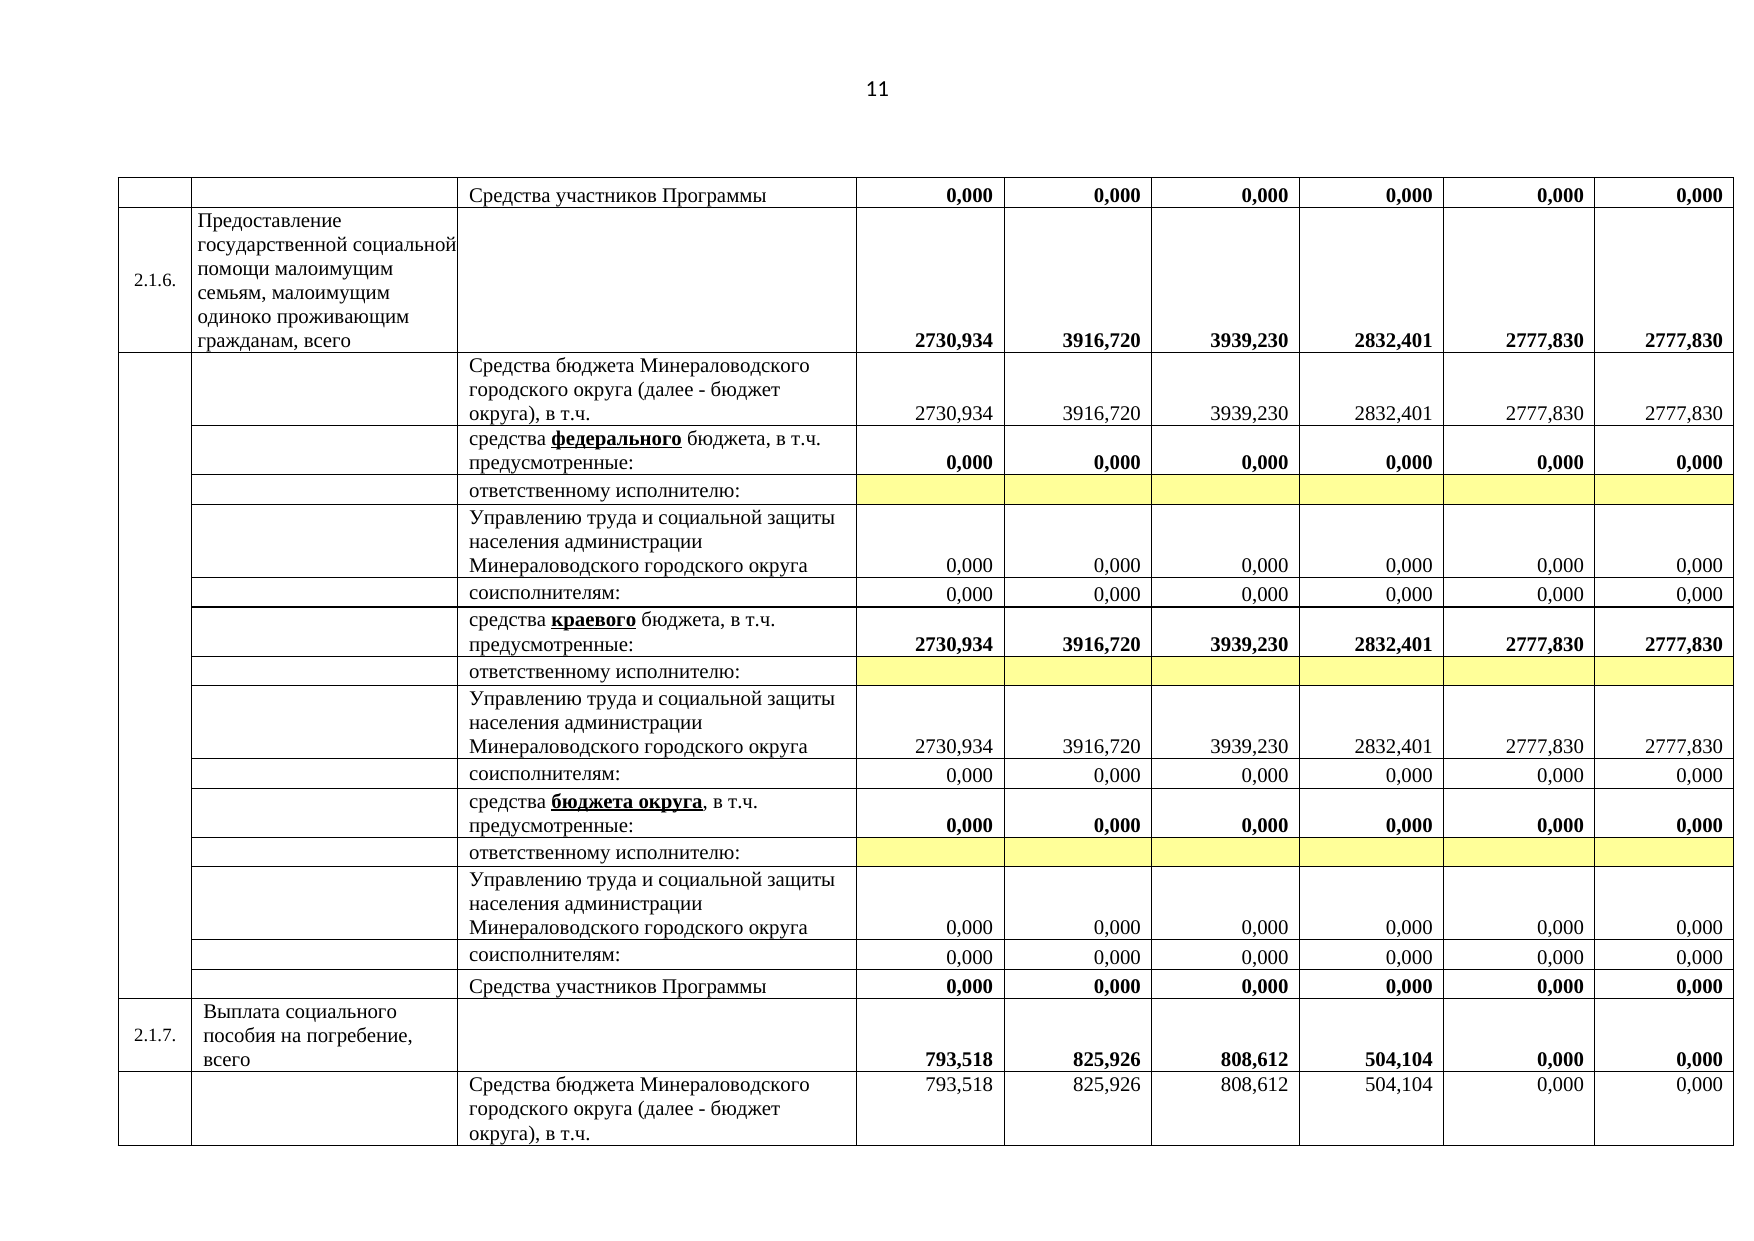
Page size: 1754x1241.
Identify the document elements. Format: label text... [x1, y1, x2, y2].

table_cell [1152, 838, 1299, 866]
table_cell 0,000 [1444, 505, 1594, 577]
table_cell [192, 578, 457, 606]
table_cell 0,000 [1005, 759, 1151, 787]
table_cell 0,000 [1300, 789, 1443, 837]
table_cell ответственному исполнителю: [458, 475, 856, 504]
table_cell 808,612 [1152, 999, 1299, 1071]
table_cell 0,000 [857, 759, 1004, 787]
table_cell 2777,830 [1444, 208, 1594, 352]
table_cell 0,000 [1005, 505, 1151, 577]
table_cell 0,000 [1300, 578, 1443, 606]
table_cell 793,518 [857, 999, 1004, 1071]
table_cell 3939,230 [1152, 686, 1299, 758]
table_cell 0,000 [1595, 789, 1733, 837]
table_cell 0,000 [1152, 867, 1299, 939]
table_cell 793,518 [857, 1072, 1004, 1144]
table_cell 2730,934 [857, 686, 1004, 758]
table_cell 825,926 [1005, 1072, 1151, 1144]
table_cell [1005, 657, 1151, 685]
table_cell 504,104 [1300, 1072, 1443, 1144]
table_cell 2832,401 [1300, 208, 1443, 352]
table_cell 0,000 [1444, 426, 1594, 474]
table_cell [1005, 838, 1151, 866]
table_cell 0,000 [1005, 578, 1151, 606]
table_cell 2777,830 [1444, 686, 1594, 758]
table_cell 3916,720 [1005, 686, 1151, 758]
table_cell 0,000 [857, 970, 1004, 998]
table_cell Средства участников Программы [458, 970, 856, 998]
table_cell [1300, 838, 1443, 866]
table_cell 0,000 [1152, 578, 1299, 606]
table_cell 0,000 [1300, 867, 1443, 939]
table_cell 808,612 [1152, 1072, 1299, 1144]
table_cell 0,000 [1152, 505, 1299, 577]
table_cell соисполнителям: [458, 759, 856, 787]
table_cell [1300, 657, 1443, 685]
table_cell [192, 686, 457, 758]
table_cell 0,000 [1595, 970, 1733, 998]
table_cell [857, 475, 1004, 504]
table_cell 0,000 [1444, 999, 1594, 1071]
table_cell 2832,401 [1300, 686, 1443, 758]
table_cell 0,000 [1152, 940, 1299, 969]
table_cell [119, 1072, 191, 1144]
table_cell [1152, 657, 1299, 685]
table_cell [119, 353, 191, 998]
table_cell 0,000 [1005, 940, 1151, 969]
table_cell 0,000 [1444, 789, 1594, 837]
table_cell 0,000 [1444, 867, 1594, 939]
table_cell 0,000 [1300, 505, 1443, 577]
table_cell 0,000 [1152, 759, 1299, 787]
table_cell [192, 1072, 457, 1144]
table_cell [192, 789, 457, 837]
table_cell 3916,720 [1005, 353, 1151, 425]
table_cell 0,000 [1595, 999, 1733, 1071]
table_cell Средства бюджета Минераловодского городского округа (далее - бюджет округа), в т.ч. [458, 353, 856, 425]
table_cell 2730,934 [857, 208, 1004, 352]
table_cell 0,000 [1595, 505, 1733, 577]
table_cell 0,000 [1300, 178, 1443, 207]
table_cell 0,000 [1595, 940, 1733, 969]
table_cell 2832,401 [1300, 608, 1443, 656]
table_cell 0,000 [1300, 940, 1443, 969]
table_cell [857, 838, 1004, 866]
table_cell 0,000 [857, 789, 1004, 837]
table_cell [1005, 475, 1151, 504]
table_cell Управлению труда и социальной защиты населения администрации Минераловодского городского округа [458, 867, 856, 939]
table_cell 0,000 [1005, 178, 1151, 207]
table_cell 0,000 [1152, 178, 1299, 207]
table_cell средства краевого бюджета, в т.ч. предусмотренные: [458, 608, 856, 656]
table_cell 0,000 [1595, 178, 1733, 207]
table_cell 0,000 [857, 426, 1004, 474]
table_cell ответственному исполнителю: [458, 657, 856, 685]
table_cell 825,926 [1005, 999, 1151, 1071]
table_cell [192, 426, 457, 474]
table_cell 0,000 [1005, 970, 1151, 998]
table_cell [1300, 475, 1443, 504]
table_cell [192, 838, 457, 866]
table_cell 2730,934 [857, 608, 1004, 656]
table_cell Средства участников Программы [458, 178, 856, 207]
table_cell [1152, 475, 1299, 504]
table_cell 0,000 [1444, 970, 1594, 998]
table_cell средства федерального бюджета, в т.ч. предусмотренные: [458, 426, 856, 474]
table_cell 0,000 [1444, 578, 1594, 606]
table_cell [192, 759, 457, 787]
table_cell [192, 657, 457, 685]
table_cell 0,000 [1444, 759, 1594, 787]
table_cell [1595, 657, 1733, 685]
table_cell 3916,720 [1005, 608, 1151, 656]
table_cell 0,000 [857, 867, 1004, 939]
table_cell [1444, 475, 1594, 504]
table_cell ответственному исполнителю: [458, 838, 856, 866]
table_cell 0,000 [1444, 1072, 1594, 1144]
table_cell 0,000 [1595, 426, 1733, 474]
table_cell 2.1.7. [119, 999, 191, 1071]
table_cell Выплата социального пособия на погребение, всего [192, 999, 457, 1071]
table_cell 3916,720 [1005, 208, 1151, 352]
table_cell 0,000 [1595, 759, 1733, 787]
table_cell 2777,830 [1595, 208, 1733, 352]
table_cell 2.1.6. [119, 208, 191, 352]
table_cell 0,000 [1300, 970, 1443, 998]
table_cell 2777,830 [1444, 608, 1594, 656]
table_cell 2777,830 [1595, 353, 1733, 425]
table_cell [1595, 838, 1733, 866]
table_cell 2777,830 [1595, 608, 1733, 656]
table_cell 0,000 [1444, 178, 1594, 207]
table_cell 0,000 [1300, 426, 1443, 474]
table_cell Предоставление государственной социальной помощи малоимущим семьям, малоимущим одиноко проживающим гражданам, всего [192, 208, 457, 352]
table_cell 0,000 [857, 505, 1004, 577]
table_cell [458, 999, 856, 1071]
table_cell 0,000 [857, 578, 1004, 606]
table_cell [857, 657, 1004, 685]
table_cell [1444, 657, 1594, 685]
table_cell 2832,401 [1300, 353, 1443, 425]
table_cell средства бюджета округа, в т.ч. предусмотренные: [458, 789, 856, 837]
table_cell 0,000 [1005, 789, 1151, 837]
table_cell 0,000 [1005, 867, 1151, 939]
table_cell 2777,830 [1444, 353, 1594, 425]
table_cell 3939,230 [1152, 608, 1299, 656]
table_cell 504,104 [1300, 999, 1443, 1071]
table_cell [458, 208, 856, 352]
table_cell Средства бюджета Минераловодского городского округа (далее - бюджет округа), в т.ч. [458, 1072, 856, 1144]
table_cell 0,000 [857, 940, 1004, 969]
table_cell 0,000 [1595, 867, 1733, 939]
table_cell соисполнителям: [458, 578, 856, 606]
table_cell 0,000 [857, 178, 1004, 207]
table_cell 0,000 [1152, 970, 1299, 998]
table_cell 3939,230 [1152, 208, 1299, 352]
table_cell 0,000 [1595, 578, 1733, 606]
table_cell 0,000 [1152, 789, 1299, 837]
table_cell 0,000 [1595, 1072, 1733, 1144]
table_cell [192, 475, 457, 504]
table_cell Управлению труда и социальной защиты населения администрации Минераловодского городского округа [458, 505, 856, 577]
table_cell [192, 608, 457, 656]
table_cell 0,000 [1300, 759, 1443, 787]
table_cell 3939,230 [1152, 353, 1299, 425]
table_cell [192, 353, 457, 425]
table_cell [192, 940, 457, 969]
table_cell 0,000 [1005, 426, 1151, 474]
table_cell [1595, 475, 1733, 504]
table_cell соисполнителям: [458, 940, 856, 969]
table_cell [192, 867, 457, 939]
table_cell Управлению труда и социальной защиты населения администрации Минераловодского городского округа [458, 686, 856, 758]
table_cell [192, 178, 457, 207]
table_cell 2777,830 [1595, 686, 1733, 758]
table_cell [192, 970, 457, 998]
table_cell 2730,934 [857, 353, 1004, 425]
table_cell [192, 505, 457, 577]
table_cell 0,000 [1444, 940, 1594, 969]
table_cell [1444, 838, 1594, 866]
table_cell 0,000 [1152, 426, 1299, 474]
